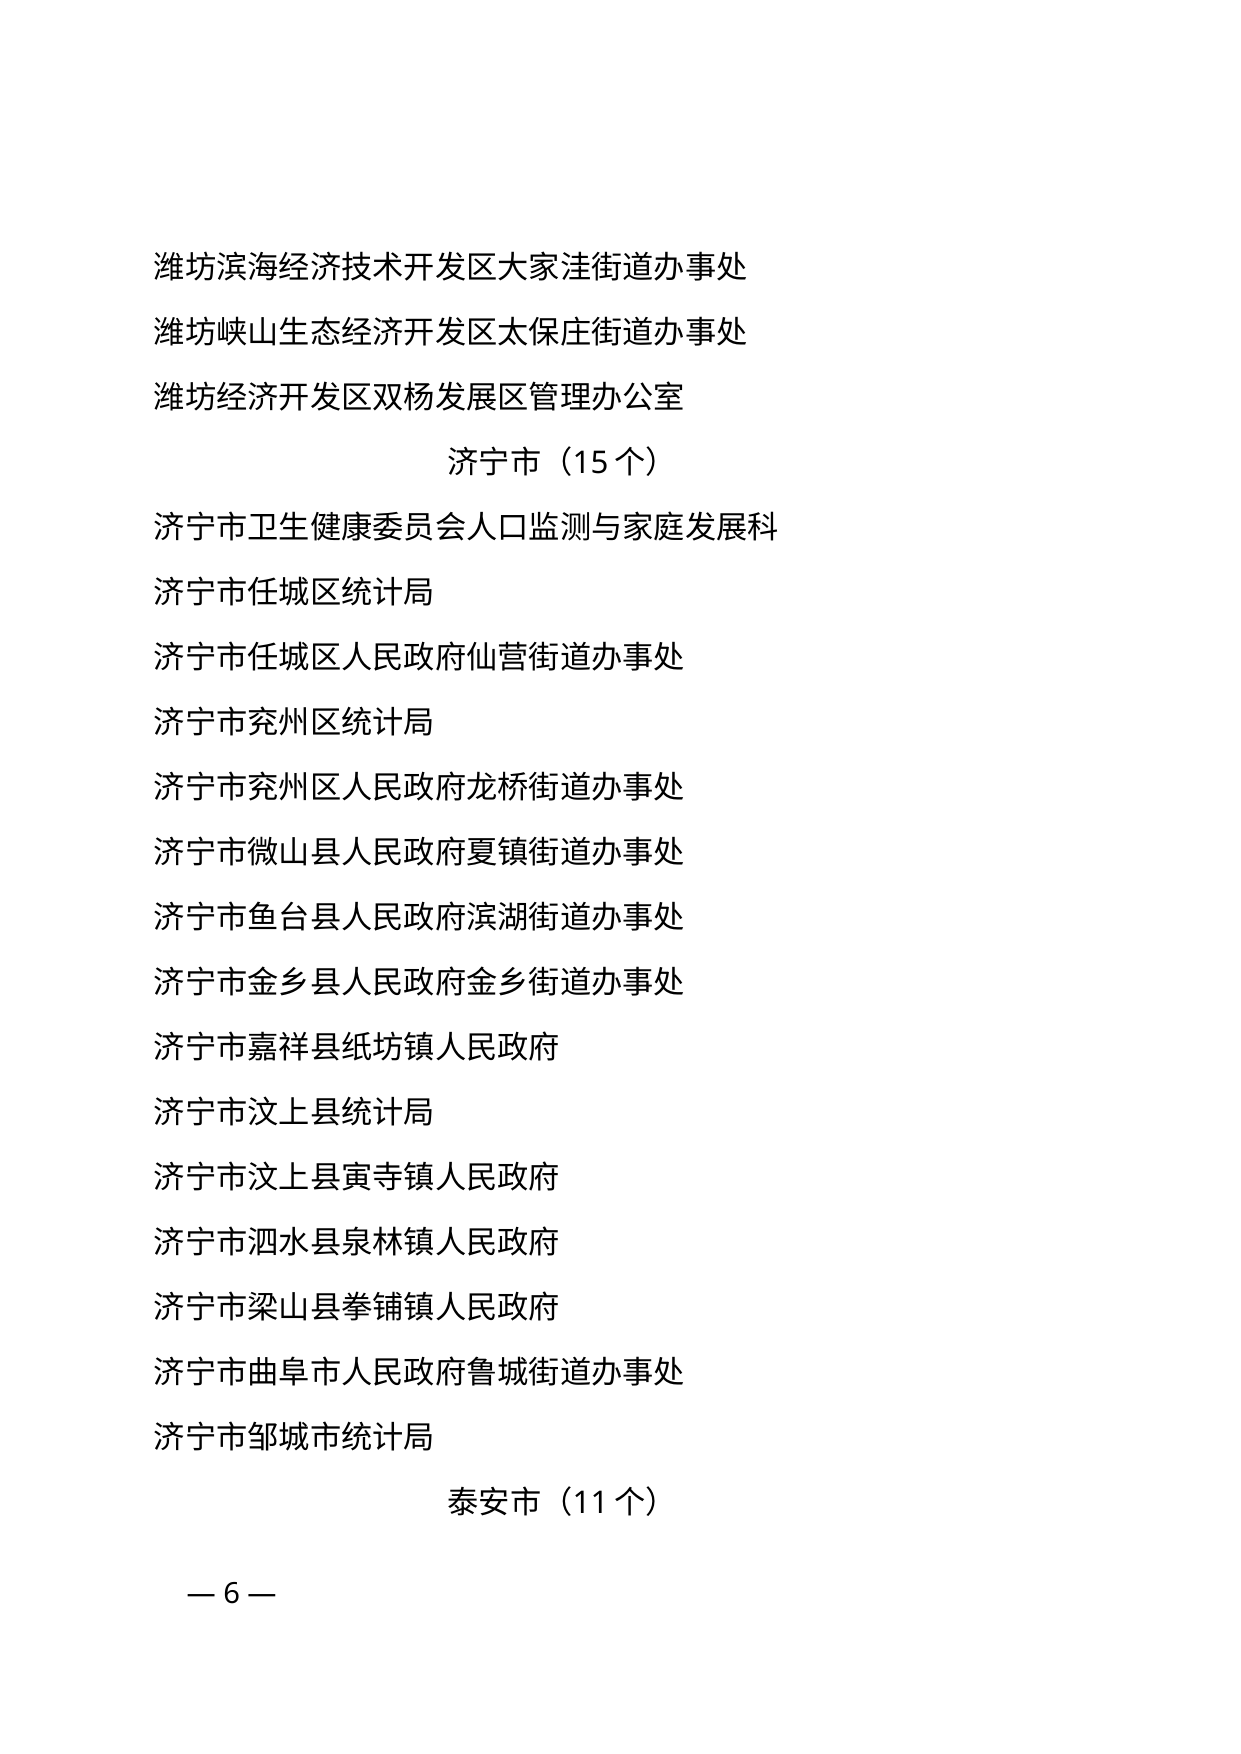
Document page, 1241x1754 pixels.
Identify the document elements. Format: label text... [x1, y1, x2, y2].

table_cell 济宁市微山县人民政府夏镇街道办事处 [142, 818, 982, 883]
table_cell 济宁市曲阜市人民政府鲁城街道办事处 [142, 1338, 982, 1403]
table_cell 济宁市任城区统计局 [142, 558, 982, 623]
table_cell 济宁市（15个） [142, 428, 982, 493]
table_cell 济宁市兖州区人民政府龙桥街道办事处 [142, 753, 982, 818]
table_cell 济宁市兖州区统计局 [142, 688, 982, 753]
table_cell 泰安市（11个） [142, 1468, 982, 1533]
table_cell 潍坊峡山生态经济开发区太保庄街道办事处 [142, 298, 982, 363]
table_cell 济宁市任城区人民政府仙营街道办事处 [142, 623, 982, 688]
table_cell 济宁市梁山县拳铺镇人民政府 [142, 1273, 982, 1338]
table_cell 济宁市汶上县寅寺镇人民政府 [142, 1143, 982, 1208]
table_cell 潍坊经济开发区双杨发展区管理办公室 [142, 363, 982, 428]
table_cell 济宁市金乡县人民政府金乡街道办事处 [142, 948, 982, 1013]
table_cell 济宁市卫生健康委员会人口监测与家庭发展科 [142, 493, 982, 558]
table_cell 潍坊滨海经济技术开发区大家洼街道办事处 [142, 233, 982, 298]
table_cell 济宁市鱼台县人民政府滨湖街道办事处 [142, 883, 982, 948]
table_cell 济宁市邹城市统计局 [142, 1403, 982, 1468]
table_cell 济宁市嘉祥县纸坊镇人民政府 [142, 1013, 982, 1078]
table_cell 济宁市汶上县统计局 [142, 1078, 982, 1143]
table_cell 济宁市泗水县泉林镇人民政府 [142, 1208, 982, 1273]
